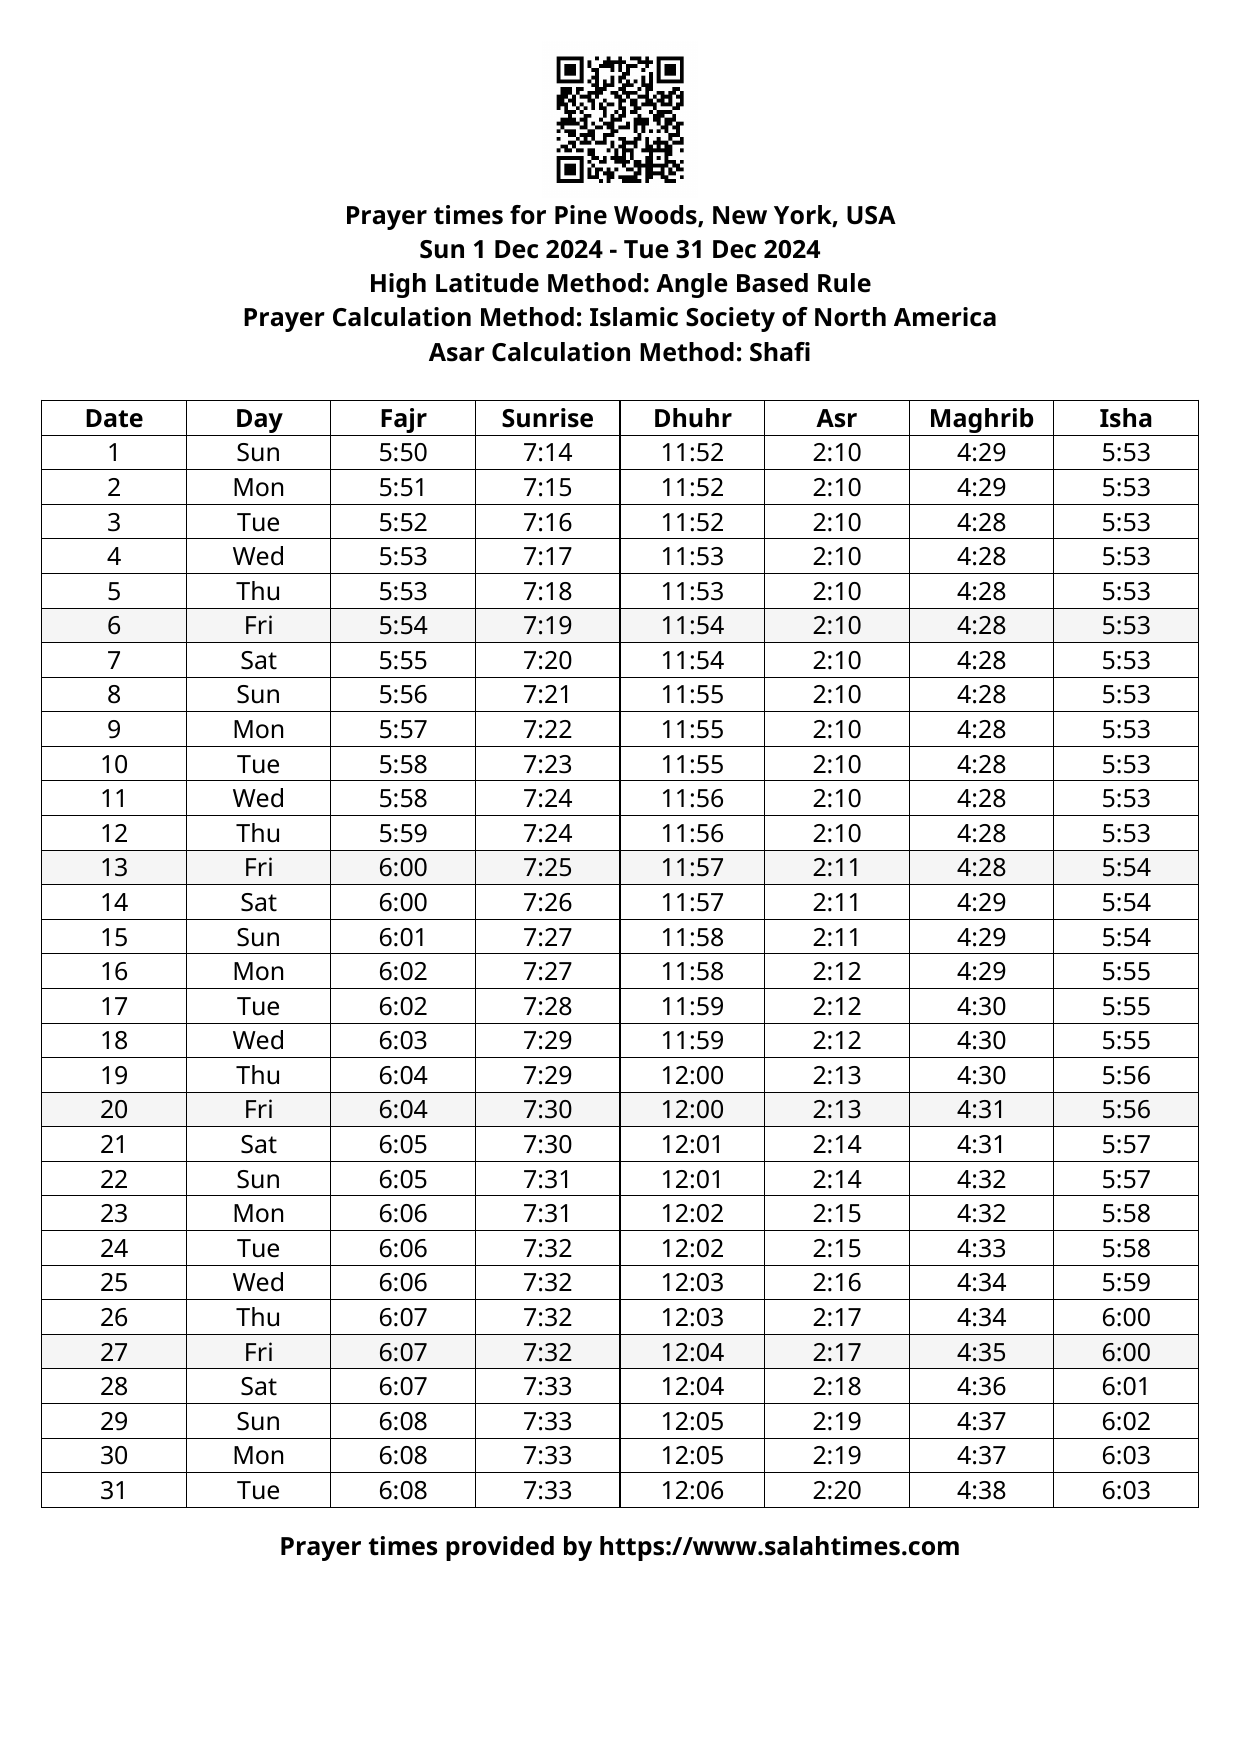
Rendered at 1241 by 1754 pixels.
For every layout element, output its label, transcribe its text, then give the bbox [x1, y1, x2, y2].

table_cell 4 [42, 539, 186, 573]
table_header Day [187, 401, 330, 434]
table_cell 21 [42, 1127, 186, 1161]
table_cell 5:52 [331, 505, 475, 538]
table_cell 2:16 [765, 1266, 909, 1299]
table_cell 6:07 [331, 1300, 475, 1334]
table_cell 7:33 [476, 1473, 619, 1507]
table_cell 12:05 [621, 1404, 764, 1437]
table_cell 5:56 [1054, 1093, 1198, 1126]
text High Latitude Method: Angle Based Rule [42, 266, 1198, 300]
table_cell 5:56 [331, 678, 475, 711]
table_cell 2:10 [765, 781, 909, 815]
table_cell 12:04 [621, 1335, 764, 1368]
table_cell 5:54 [1054, 851, 1198, 884]
table_cell 25 [42, 1266, 186, 1299]
table_cell 5:58 [1054, 1196, 1198, 1230]
table_cell 6:05 [331, 1162, 475, 1195]
table_cell 7:32 [476, 1266, 619, 1299]
table_cell 6:04 [331, 1093, 475, 1126]
text Prayer times for Pine Woods, New York, USA [42, 198, 1198, 232]
table_cell 6:02 [1054, 1404, 1198, 1437]
table_cell 4:28 [910, 609, 1053, 642]
table_cell 4:28 [910, 678, 1053, 711]
table_cell 11 [42, 781, 186, 815]
table_cell Fri [187, 609, 330, 642]
table_cell 2:10 [765, 505, 909, 538]
table_cell 6:04 [331, 1058, 475, 1092]
table_cell 4:29 [910, 436, 1053, 469]
table_cell 5:53 [1054, 643, 1198, 677]
table_cell 11:59 [621, 1024, 764, 1057]
table_cell 4:28 [910, 816, 1053, 849]
table_cell 5:55 [1054, 1024, 1198, 1057]
table_cell 12:00 [621, 1058, 764, 1092]
table_cell 7:26 [476, 885, 619, 919]
table_cell 11:55 [621, 712, 764, 746]
table_cell 2:11 [765, 920, 909, 953]
table_cell 4:30 [910, 1024, 1053, 1057]
table_cell 4:37 [910, 1404, 1053, 1437]
table_cell 2:10 [765, 609, 909, 642]
table_cell Sun [187, 1404, 330, 1437]
table_cell 5:50 [331, 436, 475, 469]
table_cell 2:11 [765, 885, 909, 919]
table_cell 2 [42, 470, 186, 504]
table_cell 17 [42, 989, 186, 1022]
table_cell 5:55 [1054, 954, 1198, 988]
table_cell 4:33 [910, 1231, 1053, 1264]
table_cell 12:03 [621, 1300, 764, 1334]
table_cell 5:59 [1054, 1266, 1198, 1299]
table_cell 4:29 [910, 954, 1053, 988]
table_cell 11:57 [621, 885, 764, 919]
table_cell 7:31 [476, 1162, 619, 1195]
table_cell 2:17 [765, 1300, 909, 1334]
table_cell 6:03 [1054, 1439, 1198, 1472]
table_cell 7:31 [476, 1196, 619, 1230]
table_cell 12:04 [621, 1369, 764, 1403]
table_cell 2:10 [765, 678, 909, 711]
table_cell 4:28 [910, 747, 1053, 780]
table_cell 4:36 [910, 1369, 1053, 1403]
table_header Date [42, 401, 186, 434]
table_cell 4:30 [910, 1058, 1053, 1092]
table_cell Wed [187, 781, 330, 815]
table_cell 28 [42, 1369, 186, 1403]
table_cell 4:29 [910, 920, 1053, 953]
table_cell 2:12 [765, 954, 909, 988]
table_cell 2:13 [765, 1058, 909, 1092]
table_cell 7:27 [476, 920, 619, 953]
table_cell 6:00 [331, 851, 475, 884]
table_cell 2:18 [765, 1369, 909, 1403]
table_cell 3 [42, 505, 186, 538]
table_cell 5:53 [1054, 505, 1198, 538]
table_cell 6:08 [331, 1404, 475, 1437]
table_cell 11:55 [621, 747, 764, 780]
table_cell 11:53 [621, 574, 764, 607]
table_cell 2:14 [765, 1127, 909, 1161]
table_cell 11:59 [621, 989, 764, 1022]
table_cell 6:03 [1054, 1473, 1198, 1507]
table_cell 5:53 [331, 539, 475, 573]
table_cell 7:29 [476, 1058, 619, 1092]
table_cell 4:32 [910, 1196, 1053, 1230]
table_cell Tue [187, 1473, 330, 1507]
table_cell Fri [187, 851, 330, 884]
table_cell 6:05 [331, 1127, 475, 1161]
table_cell Fri [187, 1093, 330, 1126]
table_cell 7:23 [476, 747, 619, 780]
table_cell 2:10 [765, 470, 909, 504]
table_cell 5:53 [1054, 747, 1198, 780]
table_header Fajr [331, 401, 475, 434]
table_cell 7:33 [476, 1439, 619, 1472]
table_cell 4:31 [910, 1127, 1053, 1161]
table_cell 7:28 [476, 989, 619, 1022]
table_cell Thu [187, 816, 330, 849]
table_cell 6:01 [1054, 1369, 1198, 1403]
table_cell 7:29 [476, 1024, 619, 1057]
table_cell 11:52 [621, 436, 764, 469]
table_cell 2:20 [765, 1473, 909, 1507]
table_cell 5:58 [1054, 1231, 1198, 1264]
table_cell 7:17 [476, 539, 619, 573]
table_cell 26 [42, 1300, 186, 1334]
table_cell 7:27 [476, 954, 619, 988]
table_cell 5:57 [1054, 1162, 1198, 1195]
table_cell 12:02 [621, 1196, 764, 1230]
table_cell 20 [42, 1093, 186, 1126]
table_cell Thu [187, 574, 330, 607]
table_cell 2:19 [765, 1404, 909, 1437]
table_cell 11:55 [621, 678, 764, 711]
table_cell Thu [187, 1300, 330, 1334]
text Asar Calculation Method: Shafi [42, 334, 1198, 368]
table_cell 23 [42, 1196, 186, 1230]
table_cell 4:28 [910, 643, 1053, 677]
table_cell Wed [187, 1024, 330, 1057]
table_header Sunrise [476, 401, 619, 434]
table_cell 7:14 [476, 436, 619, 469]
table_cell 4:28 [910, 712, 1053, 746]
table_cell 6:07 [331, 1335, 475, 1368]
table_cell 2:14 [765, 1162, 909, 1195]
table_cell 4:29 [910, 885, 1053, 919]
table_cell 5:58 [331, 747, 475, 780]
table_cell Sun [187, 678, 330, 711]
table_cell 4:28 [910, 851, 1053, 884]
table_cell 6:03 [331, 1024, 475, 1057]
table_cell 11:58 [621, 954, 764, 988]
table_cell 11:54 [621, 609, 764, 642]
table_cell 2:15 [765, 1196, 909, 1230]
table_cell Mon [187, 954, 330, 988]
table_cell Sun [187, 436, 330, 469]
table_cell Tue [187, 989, 330, 1022]
table_cell 5:55 [331, 643, 475, 677]
table_cell 4:28 [910, 539, 1053, 573]
table_cell Sun [187, 1162, 330, 1195]
table_cell Sat [187, 1127, 330, 1161]
table_cell 4:31 [910, 1093, 1053, 1126]
table_cell 5:53 [1054, 678, 1198, 711]
table_cell 7:19 [476, 609, 619, 642]
table_cell 2:10 [765, 436, 909, 469]
table_cell 11:52 [621, 470, 764, 504]
table_cell 7:24 [476, 816, 619, 849]
table_cell 11:54 [621, 643, 764, 677]
table_cell 5:53 [1054, 436, 1198, 469]
table_cell 5 [42, 574, 186, 607]
table_cell 5:57 [1054, 1127, 1198, 1161]
table_cell 5:54 [1054, 920, 1198, 953]
table_cell 29 [42, 1404, 186, 1437]
table_cell 7 [42, 643, 186, 677]
table_cell 12:02 [621, 1231, 764, 1264]
table_cell 11:57 [621, 851, 764, 884]
text Sun 1 Dec 2024 - Tue 31 Dec 2024 [42, 232, 1198, 266]
table_cell Sat [187, 885, 330, 919]
table_cell 1 [42, 436, 186, 469]
table_cell 2:10 [765, 816, 909, 849]
table_cell Wed [187, 1266, 330, 1299]
table_cell 12 [42, 816, 186, 849]
table_cell 9 [42, 712, 186, 746]
table_cell 2:10 [765, 712, 909, 746]
table_cell 2:12 [765, 1024, 909, 1057]
table_cell 10 [42, 747, 186, 780]
table_cell 5:54 [1054, 885, 1198, 919]
table_cell 6:08 [331, 1439, 475, 1472]
table_cell 7:15 [476, 470, 619, 504]
table_cell 4:28 [910, 781, 1053, 815]
table_cell 11:56 [621, 816, 764, 849]
table_cell 11:58 [621, 920, 764, 953]
table_cell 18 [42, 1024, 186, 1057]
table_cell Mon [187, 1439, 330, 1472]
table_cell 4:34 [910, 1300, 1053, 1334]
table_header Dhuhr [621, 401, 764, 434]
table_cell 5:53 [1054, 609, 1198, 642]
table_cell 7:18 [476, 574, 619, 607]
table_cell 7:22 [476, 712, 619, 746]
table_cell 4:28 [910, 574, 1053, 607]
table_cell 11:52 [621, 505, 764, 538]
table_cell 4:30 [910, 989, 1053, 1022]
table_cell 22 [42, 1162, 186, 1195]
table_cell Mon [187, 1196, 330, 1230]
table_cell Wed [187, 539, 330, 573]
table_cell 12:05 [621, 1439, 764, 1472]
table_cell 7:32 [476, 1231, 619, 1264]
table_cell Sun [187, 920, 330, 953]
table_cell 6 [42, 609, 186, 642]
table_cell 5:53 [1054, 470, 1198, 504]
table_cell 2:19 [765, 1439, 909, 1472]
table_cell Sat [187, 1369, 330, 1403]
table_cell 6:06 [331, 1266, 475, 1299]
table_cell 7:30 [476, 1127, 619, 1161]
table_header Asr [765, 401, 909, 434]
table_cell 4:32 [910, 1162, 1053, 1195]
table_cell 12:01 [621, 1127, 764, 1161]
table_cell 12:01 [621, 1162, 764, 1195]
table_cell 31 [42, 1473, 186, 1507]
table_cell 2:15 [765, 1231, 909, 1264]
table_cell 4:38 [910, 1473, 1053, 1507]
table_cell 7:24 [476, 781, 619, 815]
table_cell 2:13 [765, 1093, 909, 1126]
table_cell 6:02 [331, 989, 475, 1022]
table_cell 4:34 [910, 1266, 1053, 1299]
table_cell 5:53 [1054, 816, 1198, 849]
text Prayer Calculation Method: Islamic Society of North America [42, 300, 1198, 334]
table_cell 4:28 [910, 505, 1053, 538]
table_cell 30 [42, 1439, 186, 1472]
table_cell Tue [187, 505, 330, 538]
table_cell 24 [42, 1231, 186, 1264]
table_cell Tue [187, 1231, 330, 1264]
table_cell 5:59 [331, 816, 475, 849]
text Prayer times provided by https://www.salahtimes.com [42, 1528, 1198, 1563]
table_cell 5:56 [1054, 1058, 1198, 1092]
table_cell 6:00 [1054, 1300, 1198, 1334]
table_cell 6:02 [331, 954, 475, 988]
table_cell 5:57 [331, 712, 475, 746]
table_cell 5:58 [331, 781, 475, 815]
table_cell 2:10 [765, 574, 909, 607]
table_cell 7:25 [476, 851, 619, 884]
table_header Isha [1054, 401, 1198, 434]
table_cell 11:53 [621, 539, 764, 573]
table_cell 2:11 [765, 851, 909, 884]
table_cell 14 [42, 885, 186, 919]
table_cell 2:17 [765, 1335, 909, 1368]
table_cell 4:35 [910, 1335, 1053, 1368]
table_cell 11:56 [621, 781, 764, 815]
table_cell Mon [187, 470, 330, 504]
table_cell 15 [42, 920, 186, 953]
table_cell Sat [187, 643, 330, 677]
table_cell 19 [42, 1058, 186, 1092]
table_cell 5:53 [1054, 574, 1198, 607]
table_cell 5:53 [1054, 539, 1198, 573]
table_cell 7:21 [476, 678, 619, 711]
table_cell Mon [187, 712, 330, 746]
table_cell 7:32 [476, 1300, 619, 1334]
table_cell 5:53 [1054, 712, 1198, 746]
table_cell 4:29 [910, 470, 1053, 504]
picture [542, 41, 699, 198]
table_cell 7:20 [476, 643, 619, 677]
table_cell 5:53 [331, 574, 475, 607]
table_cell 16 [42, 954, 186, 988]
table_cell 4:37 [910, 1439, 1053, 1472]
table_cell 12:06 [621, 1473, 764, 1507]
table_cell 7:16 [476, 505, 619, 538]
table_cell 13 [42, 851, 186, 884]
table_cell 6:06 [331, 1196, 475, 1230]
table_cell 5:54 [331, 609, 475, 642]
table_header Maghrib [910, 401, 1053, 434]
table_cell 5:55 [1054, 989, 1198, 1022]
table_cell 2:10 [765, 747, 909, 780]
table_cell 6:00 [1054, 1335, 1198, 1368]
table_cell 5:53 [1054, 781, 1198, 815]
table_cell 12:00 [621, 1093, 764, 1126]
table_cell 12:03 [621, 1266, 764, 1299]
table_cell 2:10 [765, 539, 909, 573]
table_cell 6:00 [331, 885, 475, 919]
table_cell Tue [187, 747, 330, 780]
table_cell 5:51 [331, 470, 475, 504]
table_cell 2:10 [765, 643, 909, 677]
table_cell Fri [187, 1335, 330, 1368]
table_cell 6:08 [331, 1473, 475, 1507]
table_cell 7:33 [476, 1369, 619, 1403]
table_cell 7:33 [476, 1404, 619, 1437]
table_cell 6:01 [331, 920, 475, 953]
table_cell 7:30 [476, 1093, 619, 1126]
table_cell 6:06 [331, 1231, 475, 1264]
table_cell 8 [42, 678, 186, 711]
table_cell 27 [42, 1335, 186, 1368]
table_cell 7:32 [476, 1335, 619, 1368]
table_cell 6:07 [331, 1369, 475, 1403]
table_cell Thu [187, 1058, 330, 1092]
table_cell 2:12 [765, 989, 909, 1022]
